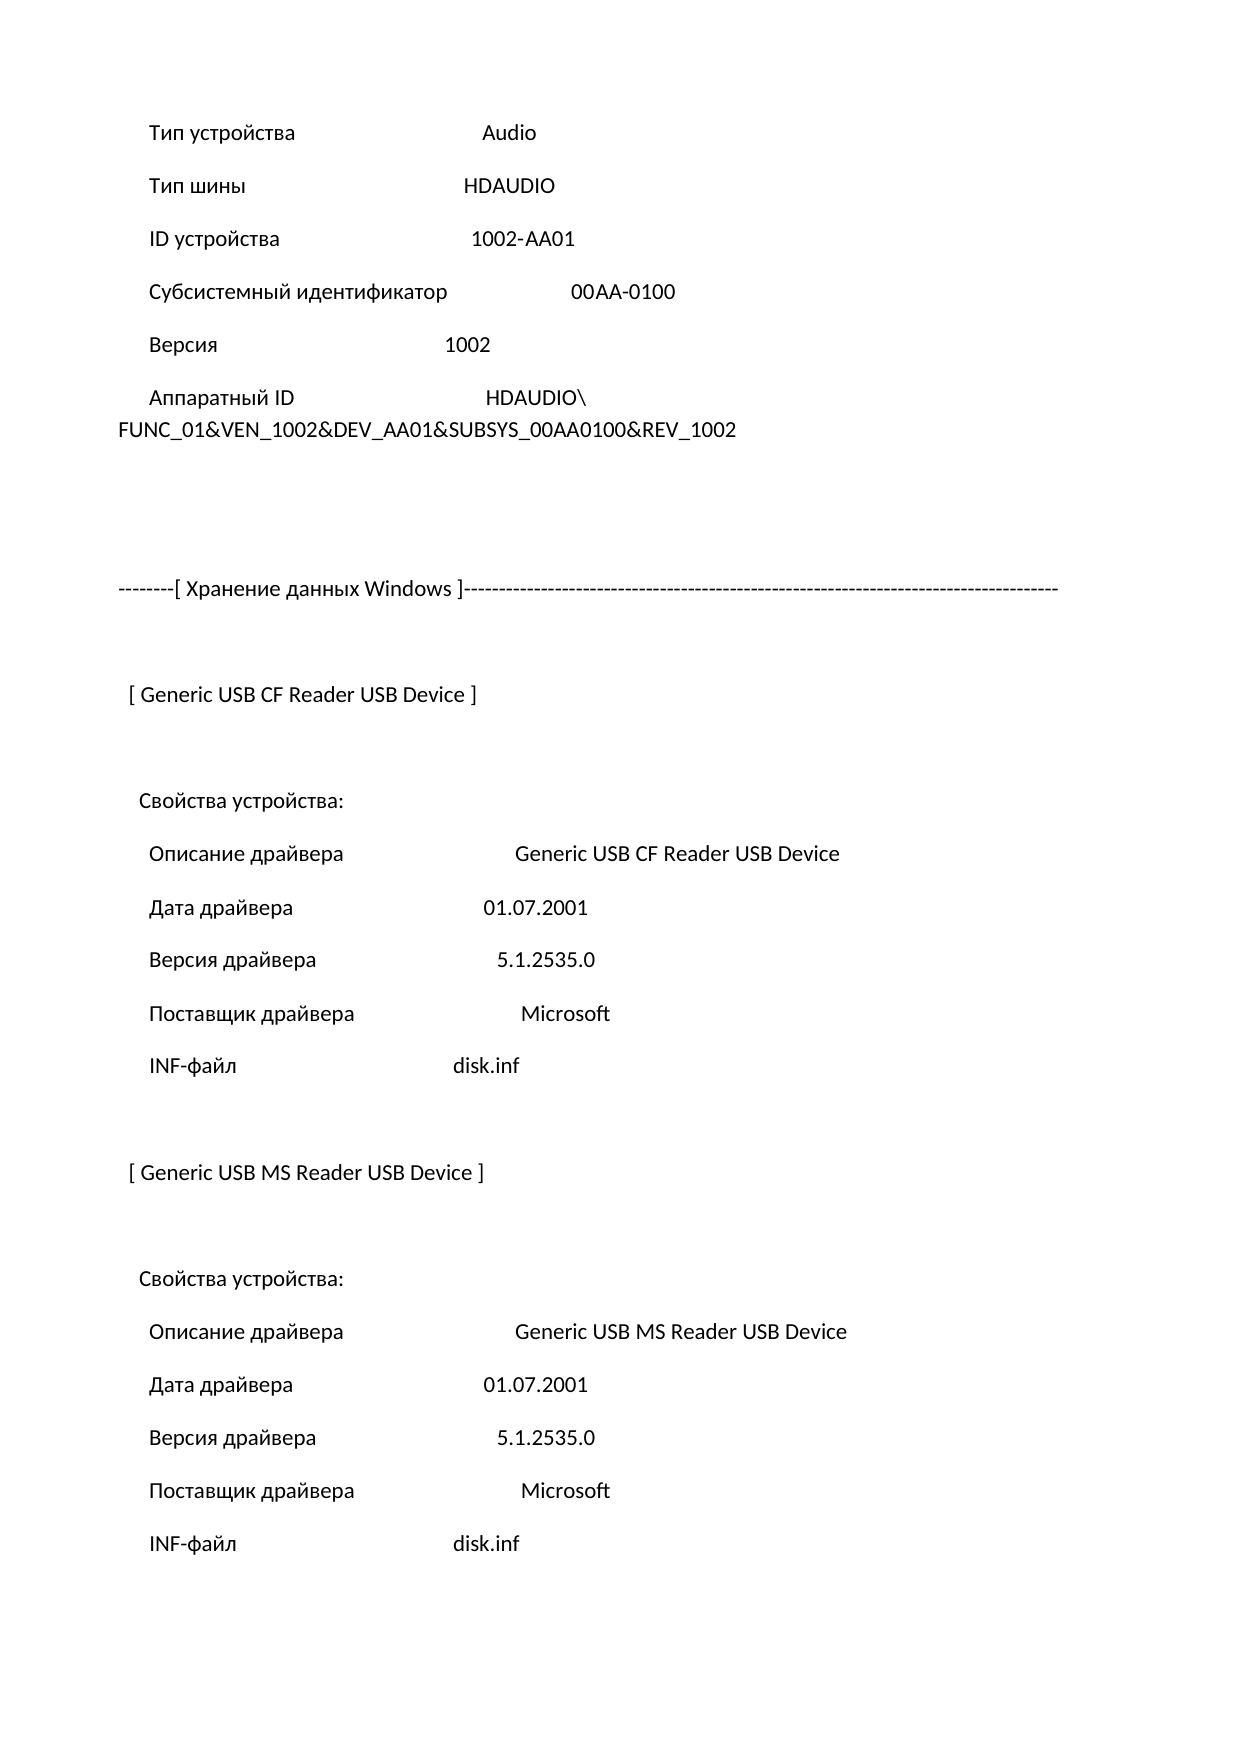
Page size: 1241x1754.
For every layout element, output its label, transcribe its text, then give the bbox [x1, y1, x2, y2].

text Дата драйвера 01.07.2001 [118, 893, 1122, 921]
text Описание драйвера Generic USB CF Reader USB Device [118, 839, 1122, 868]
text Субсистемный идентификатор 00AA-0100 [118, 277, 1122, 305]
text Свойства устройства: [118, 1264, 1122, 1292]
text [ Generic USB CF Reader USB Device ] [118, 681, 1122, 708]
text INF-файл disk.inf [118, 1052, 1122, 1080]
text ID устройства 1002-AA01 [118, 224, 1122, 252]
text Версия 1002 [118, 330, 1122, 358]
text Тип устройства Audio [118, 118, 1122, 146]
text Версия драйвера 5.1.2535.0 [118, 946, 1122, 974]
text Дата драйвера 01.07.2001 [118, 1370, 1122, 1398]
text Поставщик драйвера Microsoft [118, 999, 1122, 1027]
text [ Generic USB MS Reader USB Device ] [118, 1158, 1122, 1186]
text Свойства устройства: [118, 787, 1122, 814]
text Описание драйвера Generic USB MS Reader USB Device [118, 1317, 1122, 1345]
text Аппаратный ID HDAUDIO\FUNC_01&VEN_1002&DEV_AA01&SUBSYS_00AA0100&REV_1002 [118, 383, 1122, 443]
text Версия драйвера 5.1.2535.0 [118, 1423, 1122, 1451]
text Тип шины HDAUDIO [118, 171, 1122, 199]
text Поставщик драйвера Microsoft [118, 1476, 1122, 1504]
text --------[ Хранение данных Windows ]------------------------------------------------------------------------------------- [118, 574, 1122, 602]
text INF-файл disk.inf [118, 1529, 1122, 1557]
